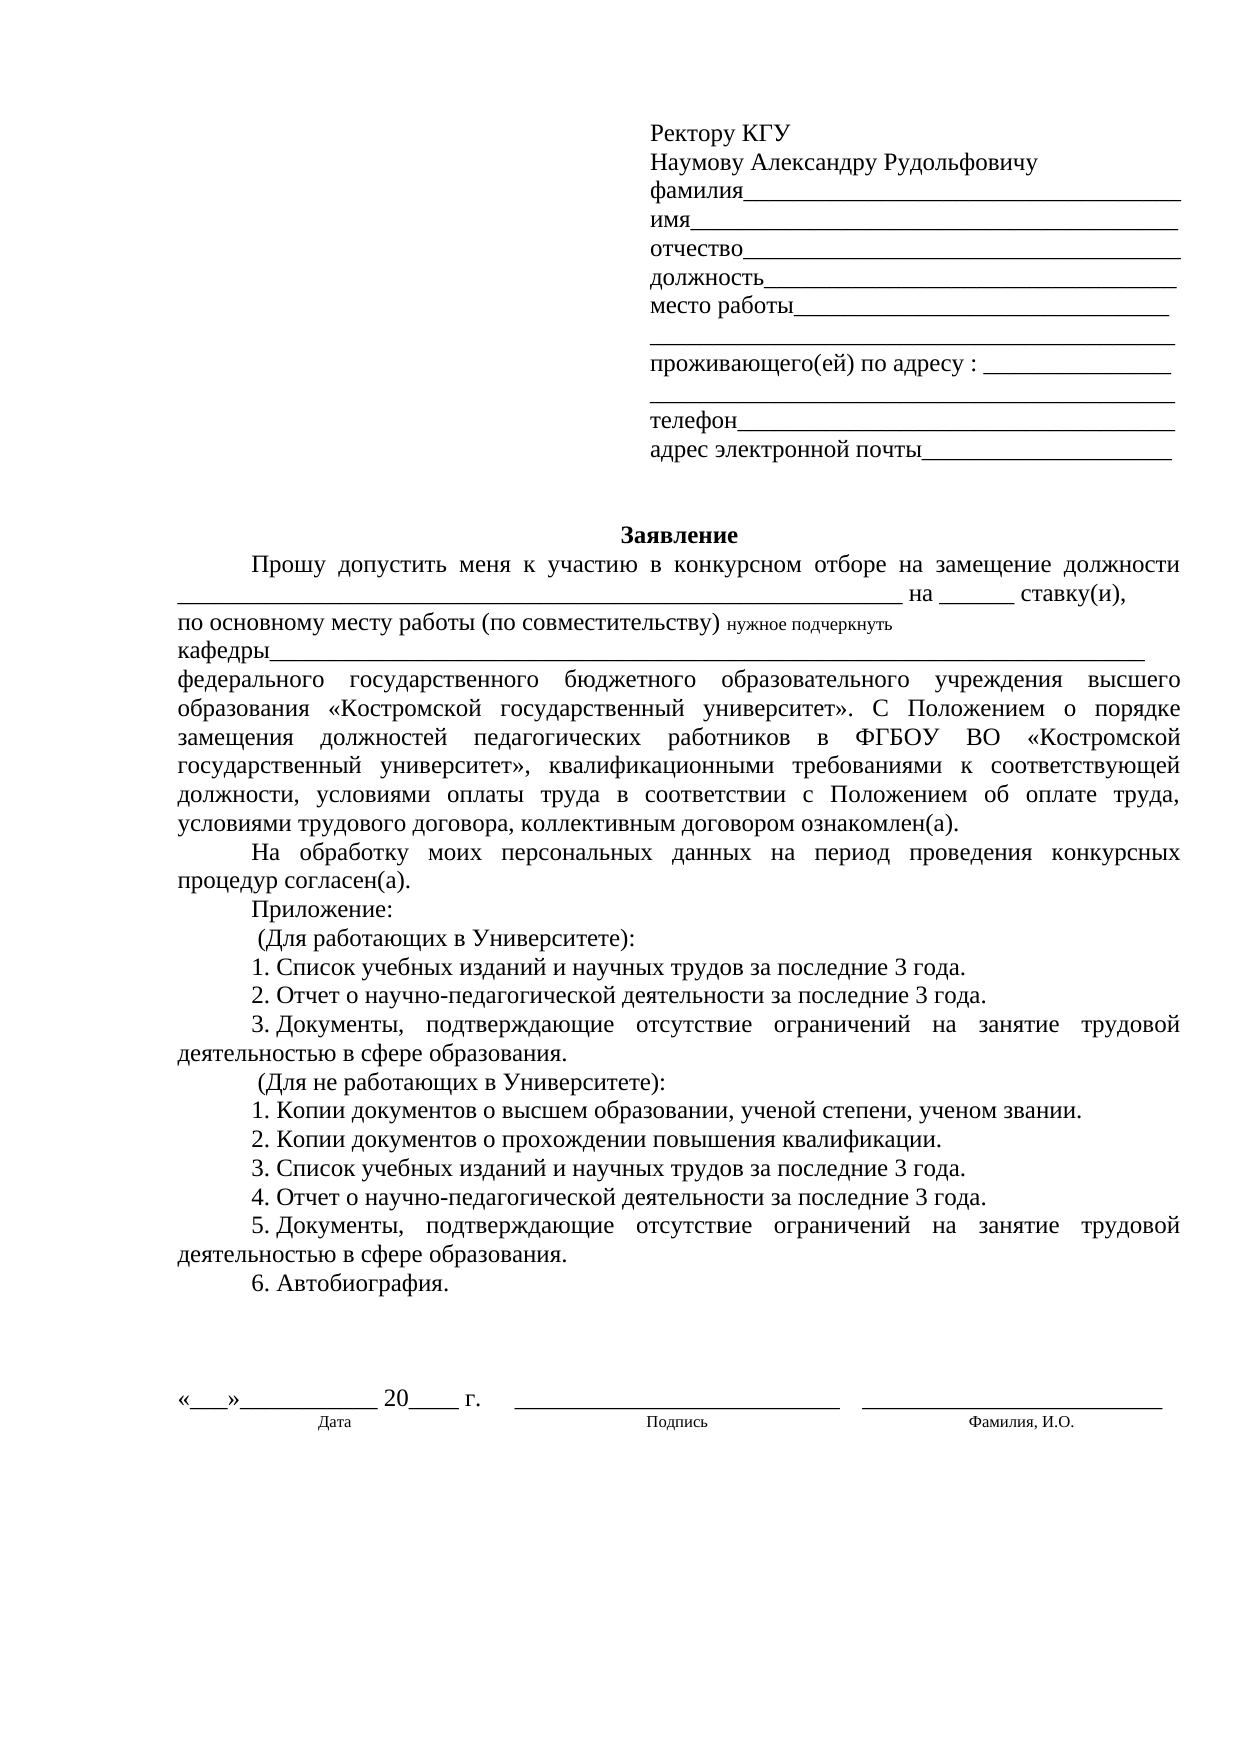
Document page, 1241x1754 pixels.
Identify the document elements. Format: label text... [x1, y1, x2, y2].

text 3. Документы, подтверждающие отсутствие ограничений на занятие трудовой деятельностью в сфере образования. [177, 1009, 1181, 1067]
table_cell Дата [166, 1412, 503, 1431]
text Заявление [177, 521, 1181, 549]
text Прошу допустить меня к участию в конкурсном отборе на замещение должности __________________________________________________________ на ______ ставку(и), [177, 549, 1181, 607]
text Приложение: [177, 894, 1181, 923]
table_cell Фамилия, И.О. [851, 1412, 1192, 1431]
text 4. Отчет о научно-педагогической деятельности за последние 3 года. [177, 1182, 1181, 1211]
table_header __________________________ [503, 1383, 851, 1412]
text 6. Автобиография. [177, 1268, 1181, 1297]
table_header «___»___________ 20____ г. [166, 1383, 503, 1412]
table_header ________________________ [851, 1383, 1192, 1412]
text (Для работающих в Университете): [177, 923, 1181, 952]
table_cell Подпись [503, 1412, 851, 1431]
text телефон___________________________________ [177, 406, 1181, 434]
text по основному месту работы (по совместительству) нужное подчеркнуть [177, 607, 1181, 636]
text 1. Копии документов о высшем образовании, ученой степени, ученом звании. [177, 1096, 1181, 1124]
text федерального государственного бюджетного образовательного учреждения высшего образования «Костромской государственный университет». С Положением о порядке замещения должностей педагогических работников в ФГБОУ ВО «Костромской государственный университет», квалификационными требованиями к соответствующей должности, условиями оплаты труда в соответствии с Положением об оплате труда, условиями трудового договора, коллективным договором ознакомлен(а). [177, 664, 1181, 837]
text кафедры______________________________________________________________________ [177, 636, 1181, 664]
text проживающего(ей) по адресу : _______________ [177, 348, 1181, 377]
text __________________________________________ [177, 377, 1181, 406]
text 3. Список учебных изданий и научных трудов за последние 3 года. [177, 1153, 1181, 1182]
text отчество___________________________________ [177, 233, 1181, 262]
text 2. Копии документов о прохождении повышения квалификации. [177, 1124, 1181, 1153]
text 1. Список учебных изданий и научных трудов за последние 3 года. [177, 952, 1181, 981]
text (Для не работающих в Университете): [177, 1067, 1181, 1096]
text Наумову Александру Рудольфовичу [177, 147, 1181, 176]
text Ректору КГУ [177, 118, 1181, 147]
text __________________________________________ [177, 319, 1181, 348]
text имя_______________________________________ [177, 204, 1181, 233]
text 5. Документы, подтверждающие отсутствие ограничений на занятие трудовой деятельностью в сфере образования. [177, 1211, 1181, 1268]
text На обработку моих персональных данных на период проведения конкурсных процедур согласен(а). [177, 837, 1181, 894]
text место работы______________________________ [177, 291, 1181, 319]
text 2. Отчет о научно-педагогической деятельности за последние 3 года. [177, 981, 1181, 1009]
text фамилия___________________________________ [650, 176, 1181, 204]
text адрес электронной почты____________________ [177, 434, 1181, 463]
text должность_________________________________ [177, 262, 1181, 291]
